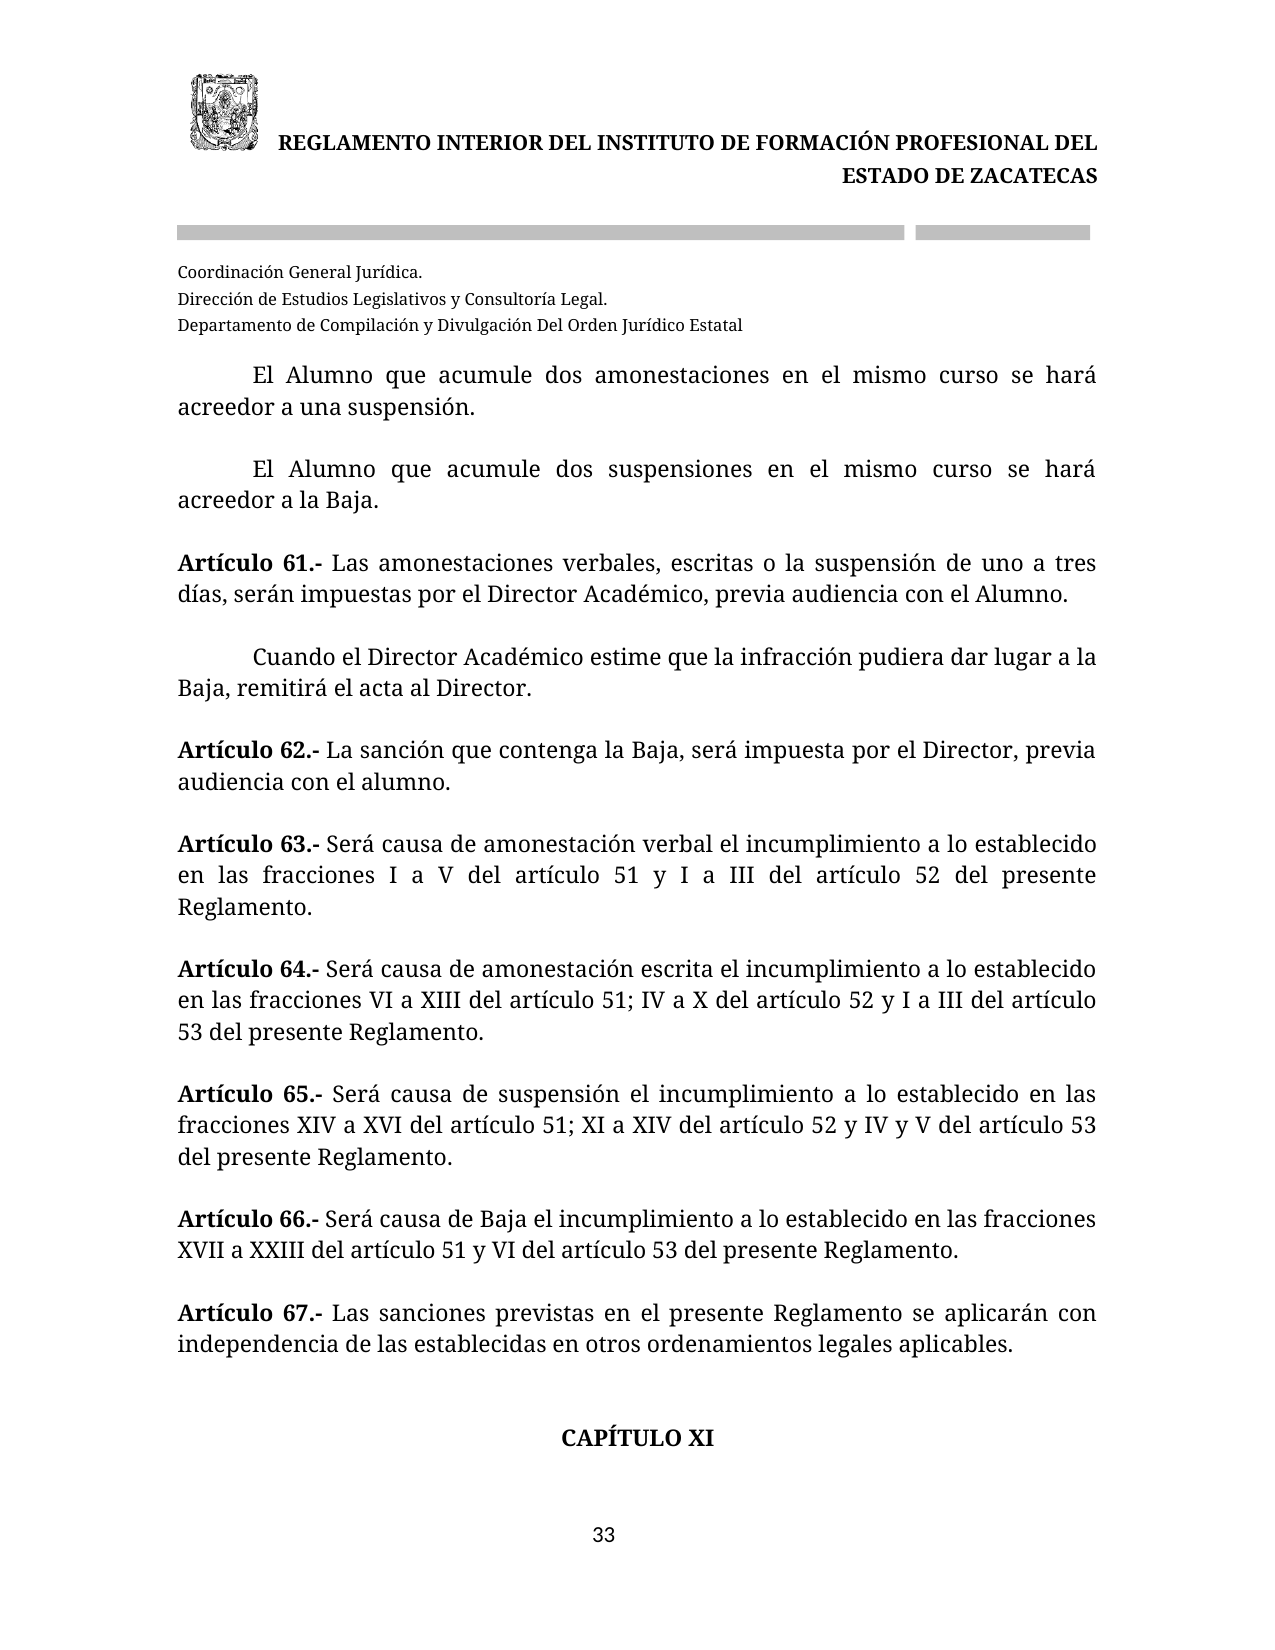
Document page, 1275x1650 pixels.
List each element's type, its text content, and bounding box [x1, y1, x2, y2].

text Artículo 61.- Las amonestaciones verbales, escritas o la suspensión de uno a tres días, serán impuestas por el Director Académico, previa audiencia con el Alumno. [177, 547, 1098, 609]
text Artículo 64.- Será causa de amonestación escrita el incumplimiento a lo establecido en las fracciones VI a XIII del artículo 51; IV a X del artículo 52 y I a III del artículo 53 del presente Reglamento. [177, 953, 1098, 1047]
text CAPÍTULO XI [177, 1422, 1098, 1453]
picture [190, 73, 258, 151]
text El Alumno que acumule dos suspensiones en el mismo curso se hará acreedor a la Baja. [177, 453, 1098, 516]
text Artículo 65.- Será causa de suspensión el incumplimiento a lo establecido en las fracciones XIV a XVI del artículo 51; XI a XIV del artículo 52 y IV y V del artículo 53 del presente Reglamento. [177, 1078, 1098, 1172]
text Artículo 67.- Las sanciones previstas en el presente Reglamento se aplicarán con independencia de las establecidas en otros ordenamientos legales aplicables. [177, 1297, 1098, 1359]
text Artículo 66.- Será causa de Baja el incumplimiento a lo establecido en las fracciones XVII a XXIII del artículo 51 y VI del artículo 53 del presente Reglamento. [177, 1203, 1098, 1266]
text Artículo 62.- La sanción que contenga la Baja, será impuesta por el Director, previa audiencia con el alumno. [177, 734, 1098, 797]
text Artículo 63.- Será causa de amonestación verbal el incumplimiento a lo establecido en las fracciones I a V del artículo 51 y I a III del artículo 52 del presente Reglamento. [177, 828, 1098, 922]
text El Alumno que acumule dos amonestaciones en el mismo curso se hará acreedor a una suspensión. [177, 359, 1098, 422]
text Cuando el Director Académico estime que la infracción pudiera dar lugar a la Baja, remitirá el acta al Director. [177, 641, 1098, 703]
